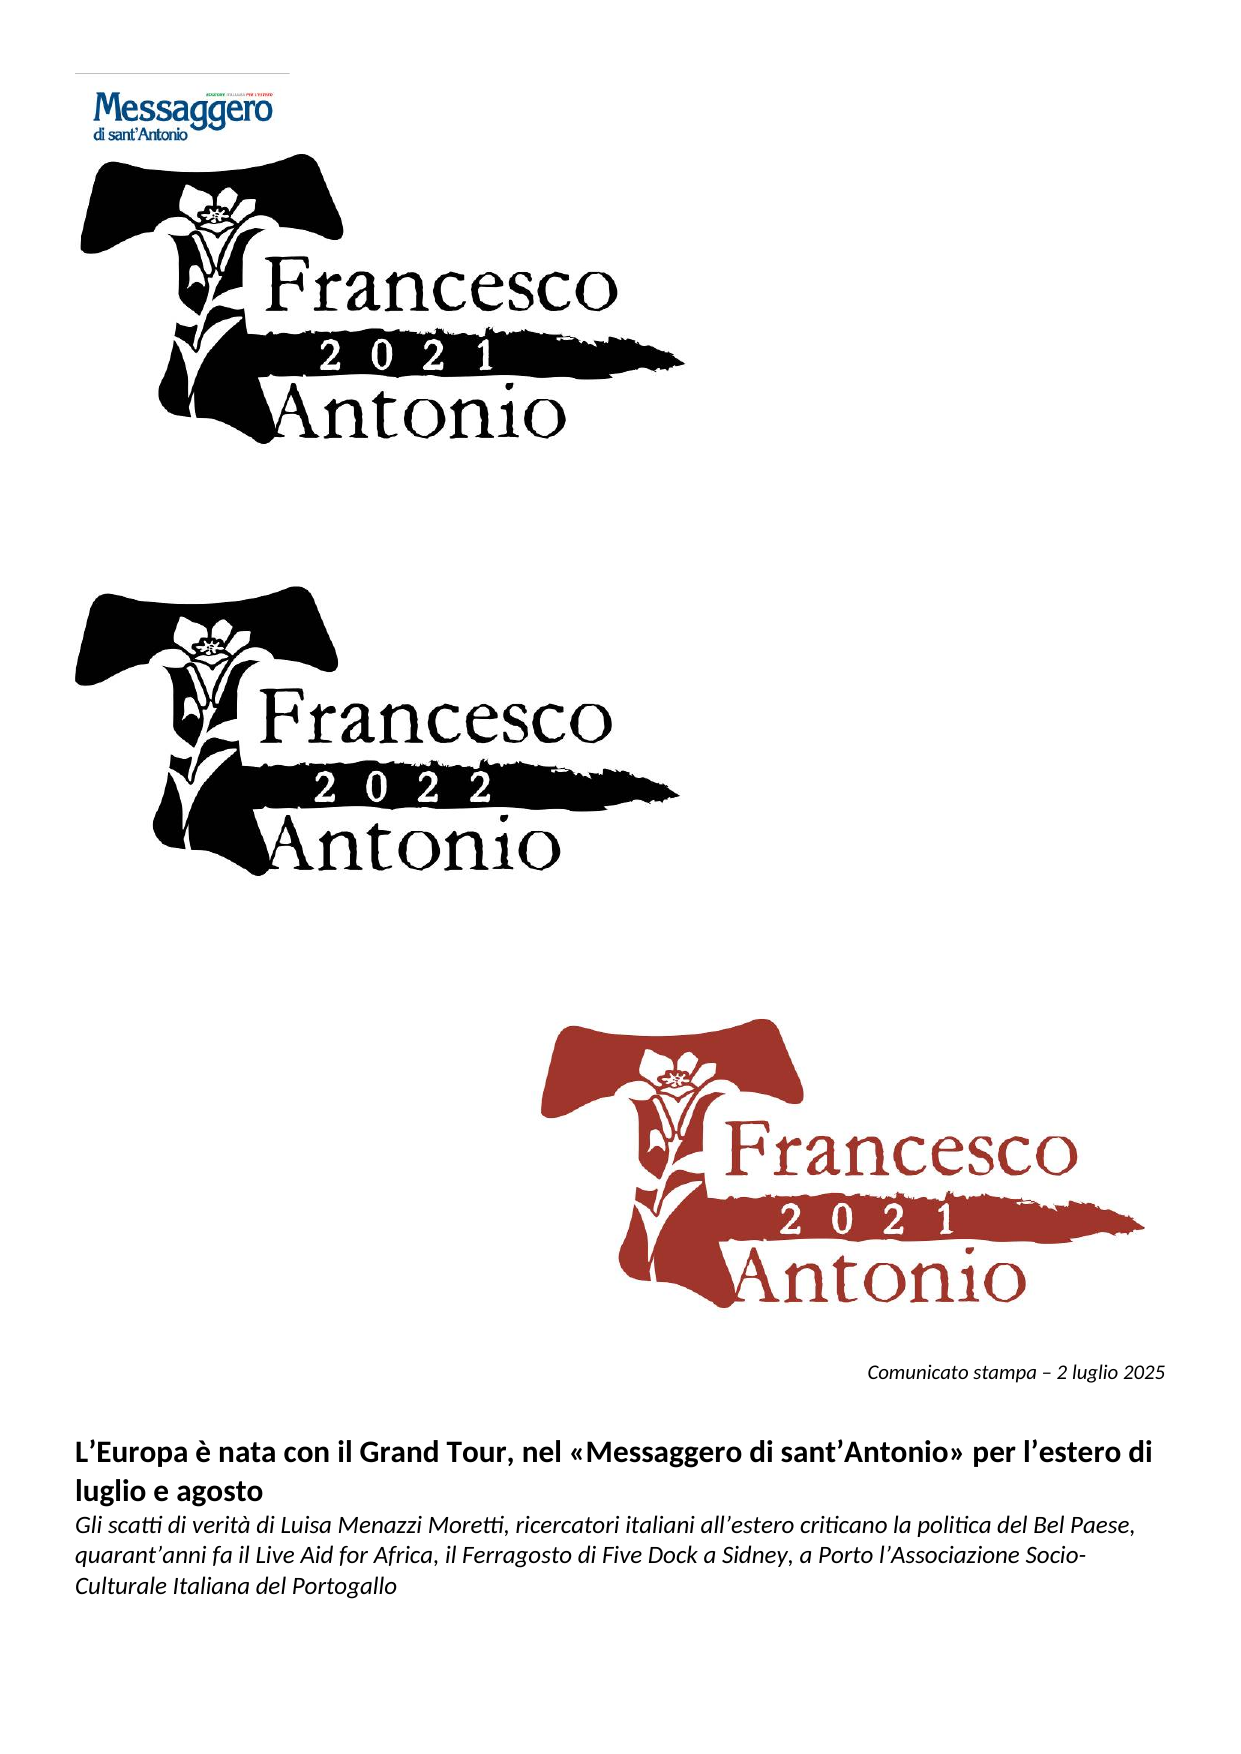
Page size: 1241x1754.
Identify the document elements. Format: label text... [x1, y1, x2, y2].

picture [75, 73, 1145, 1359]
text Comunicato stampa – 2 luglio 2025 [75, 1359, 1165, 1384]
text L’Europa è nata con il Grand Tour, nel «Messaggero di sant’Antonio» per l’estero di luglio e agosto Gli scatti di verità di Luisa Menazzi Moretti, ricercatori italiani all’estero criticano la politica del Bel Paese, quarant’anni fa il Live Aid for Africa, il Ferragosto di Five Dock a Sidney, a Porto l’Associazione Socio-Culturale Italiana del Portogallo [75, 1433, 1165, 1600]
